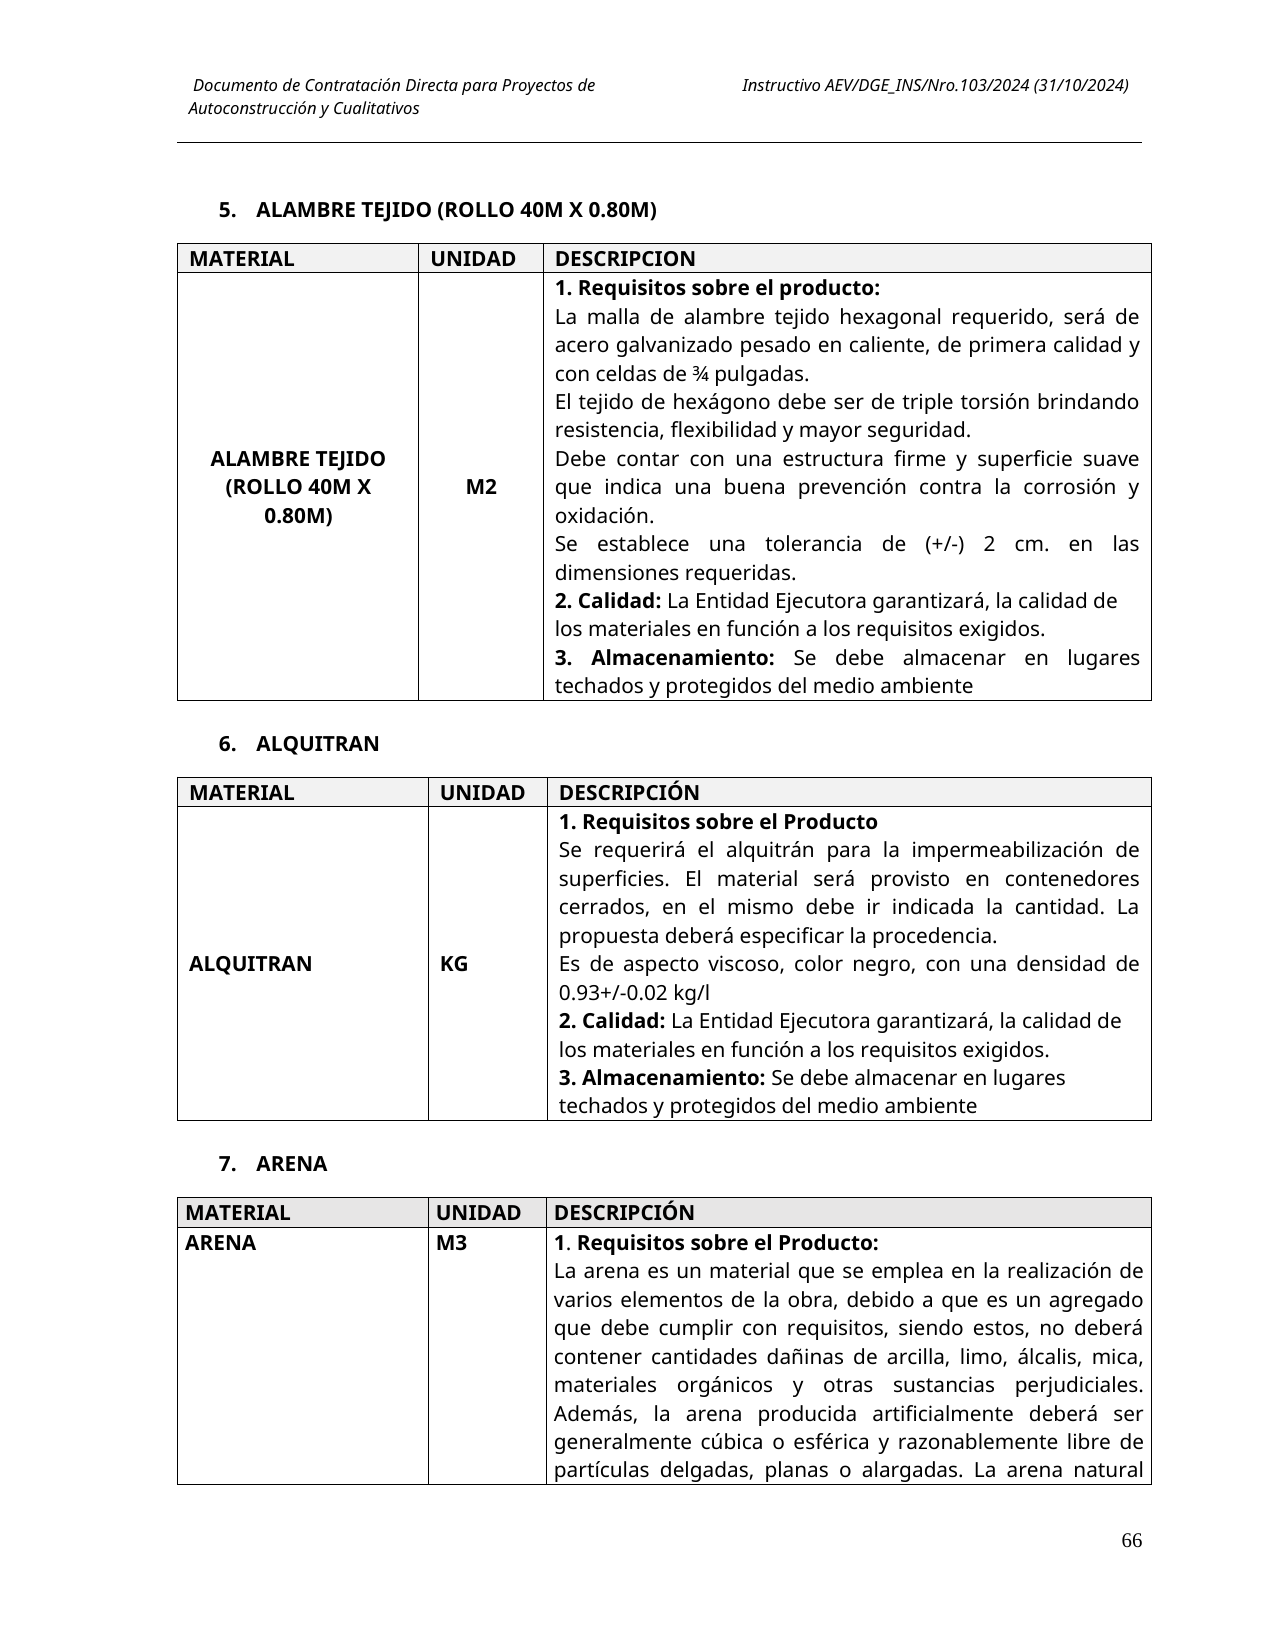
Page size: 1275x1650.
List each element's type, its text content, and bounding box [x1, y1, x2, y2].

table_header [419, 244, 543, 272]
list ALQUITRAN [219, 729, 1142, 758]
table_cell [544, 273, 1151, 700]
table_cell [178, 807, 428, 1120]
list ALAMBRE TEJIDO (ROLLO 40M X 0.80M) [219, 196, 1142, 224]
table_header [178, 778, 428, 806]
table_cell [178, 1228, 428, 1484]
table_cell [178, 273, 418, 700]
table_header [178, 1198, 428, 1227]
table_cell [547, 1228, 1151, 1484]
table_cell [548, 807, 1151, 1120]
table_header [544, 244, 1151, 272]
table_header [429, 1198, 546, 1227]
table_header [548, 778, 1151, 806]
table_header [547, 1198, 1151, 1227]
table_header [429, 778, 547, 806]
list ARENA [219, 1149, 1142, 1178]
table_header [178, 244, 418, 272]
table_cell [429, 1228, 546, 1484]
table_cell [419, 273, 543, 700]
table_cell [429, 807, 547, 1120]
